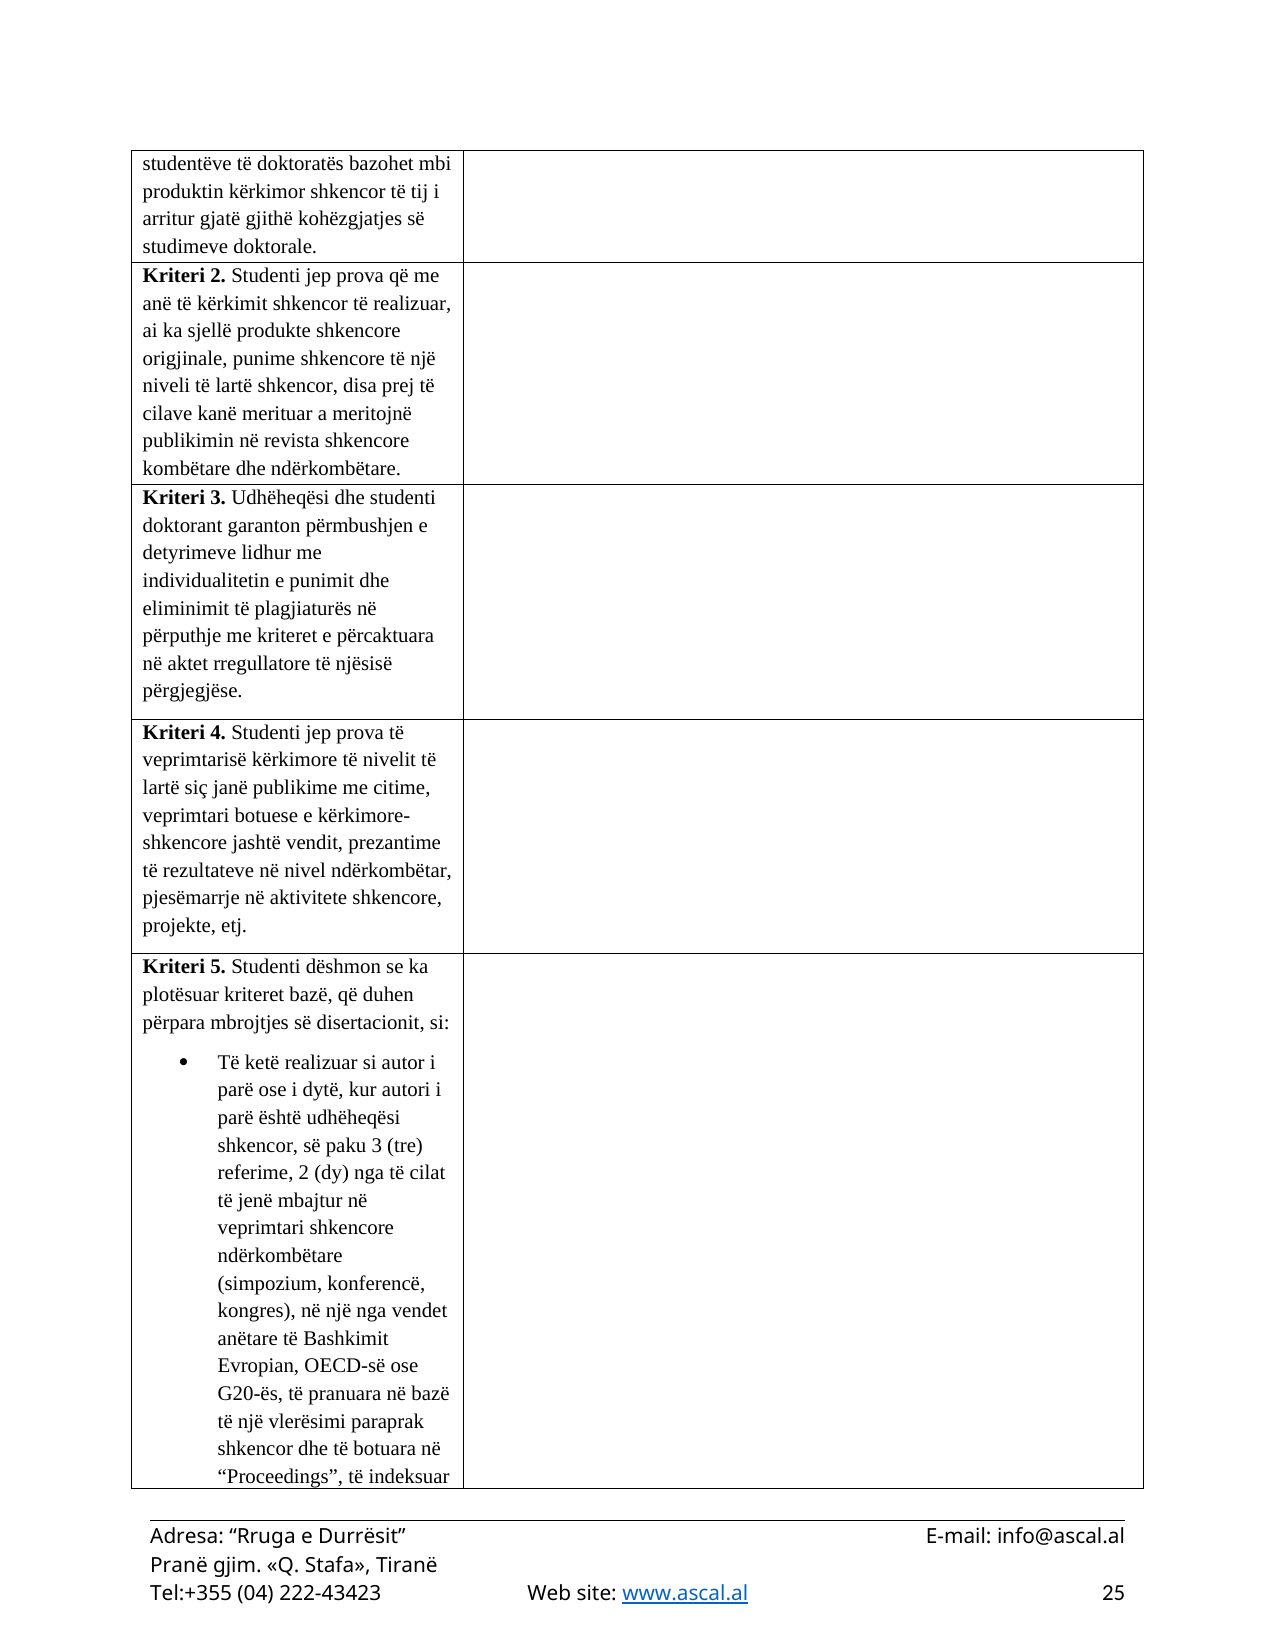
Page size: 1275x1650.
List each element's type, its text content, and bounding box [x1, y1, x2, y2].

table_cell [464, 151, 1143, 262]
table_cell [132, 954, 463, 1488]
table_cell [132, 151, 463, 262]
table_cell [464, 954, 1143, 1488]
table_cell [464, 485, 1143, 719]
table_cell Kriteri 2. Studenti jep prova që me anë të kërkimit shkencor të realizuar, ai ka sjellë produkte shkencore origjinale, punime shkencore të një niveli të lartë shkencor, disa prej të cilave kanë merituar a meritojnë publikimin në revista shkencore kombëtare dhe ndërkombëtare. [132, 263, 463, 484]
table_cell Kriteri 4. Studenti jep prova të veprimtarisë kërkimore të nivelit të lartë siç janë publikime me citime, veprimtari botuese e kërkimore-shkencore jashtë vendit, prezantime të rezultateve në nivel ndërkombëtar, pjesëmarrje në aktivitete shkencore, projekte, etj. [132, 720, 463, 953]
table_cell [464, 263, 1143, 484]
table_cell Kriteri 3. Udhëheqësi dhe studenti doktorant garanton përmbushjen e detyrimeve lidhur me individualitetin e punimit dhe eliminimit të plagjiaturës në përputhje me kriteret e përcaktuara në aktet rregullatore të njësisë përgjegjëse. [132, 485, 463, 719]
table_cell [464, 720, 1143, 953]
